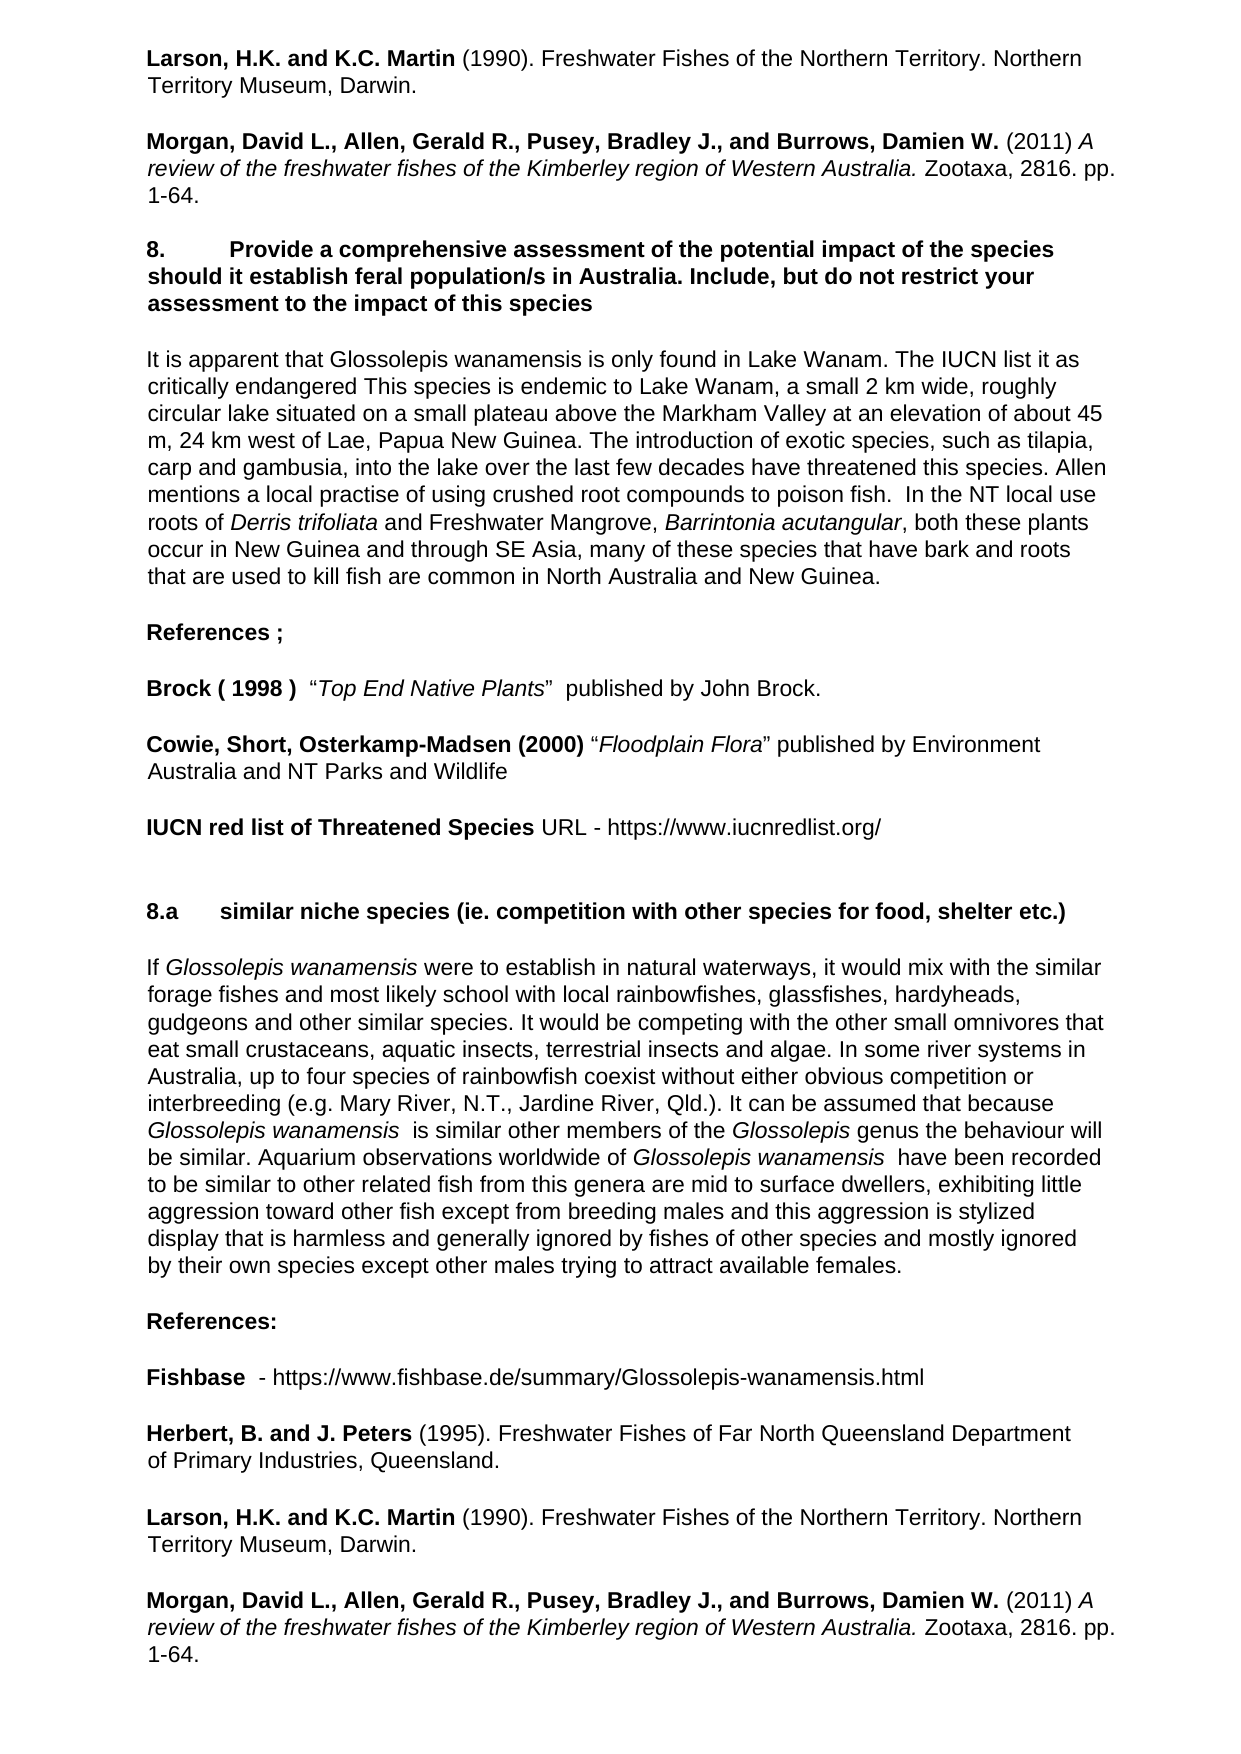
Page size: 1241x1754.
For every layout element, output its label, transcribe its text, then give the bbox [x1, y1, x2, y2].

text Cowie, Short, Osterkamp-Madsen (2000) “Floodplain Flora” published by Environment Australia and NT Parks and Wildlife [146, 731, 1108, 784]
text It is apparent that Glossolepis wanamensis is only found in Lake Wanam. The IUCN list it as critically endangered This species is endemic to Lake Wanam, a small 2 km wide, roughly circular lake situated on a small plateau above the Markham Valley at an elevation of about 45 m, 24 km west of Lae, Papua New Guinea. The introduction of exotic species, such as tilapia, carp and gambusia, into the lake over the last few decades have threatened this species. Allen mentions a local practise of using crushed root compounds to poison fish. In the NT local use roots of Derris trifoliata and Freshwater Mangrove, Barrintonia acutangular, both these plants occur in New Guinea and through SE Asia, many of these species that have bark and roots that are used to kill fish are common in North Australia and New Guinea. [146, 346, 1108, 589]
text 8.a similar niche species (ie. competition with other species for food, shelter etc.) [146, 898, 1119, 925]
text Larson, H.K. and K.C. Martin (1990). Freshwater Fishes of the Northern Territory. Northern Territory Museum, Darwin. [146, 1503, 1084, 1557]
text Morgan, David L., Allen, Gerald R., Pusey, Bradley J., and Burrows, Damien W. (2011) A review of the freshwater fishes of the Kimberley region of Western Australia. Zootaxa, 2816. pp. 1-64. [146, 128, 1116, 208]
text 8. Provide a comprehensive assessment of the potential impact of the species should it establish feral population/s in Australia. Include, but do not restrict your assessment to the impact of this species [146, 236, 1108, 316]
text Morgan, David L., Allen, Gerald R., Pusey, Bradley J., and Burrows, Damien W. (2011) A review of the freshwater fishes of the Kimberley region of Western Australia. Zootaxa, 2816. pp. 1-64. [146, 1587, 1116, 1667]
text Brock ( 1998 ) “Top End Native Plants” published by John Brock. [146, 675, 1108, 701]
text If Glossolepis wanamensis were to establish in natural waterways, it would mix with the similar forage fishes and most likely school with local rainbowfishes, glassfishes, hardyheads, gudgeons and other similar species. It would be competing with the other small omnivores that eat small crustaceans, aquatic insects, terrestrial insects and algae. In some river systems in Australia, up to four species of rainbowfish coexist without either obvious competition or interbreeding (e.g. Mary River, N.T., Jardine River, Qld.). It can be assumed that because Glossolepis wanamensis is similar other members of the Glossolepis genus the behaviour will be similar. Aquarium observations worldwide of Glossolepis wanamensis have been recorded to be similar to other related fish from this genera are mid to surface dwellers, exhibiting little aggression toward other fish except from breeding males and this aggression is stylized display that is harmless and generally ignored by fishes of other species and mostly ignored by their own species except other males trying to attract available females. [146, 954, 1108, 1279]
text Fishbase - https://www.fishbase.de/summary/Glossolepis-wanamensis.html [146, 1364, 1108, 1391]
text References: [146, 1308, 1108, 1335]
text Larson, H.K. and K.C. Martin (1990). Freshwater Fishes of the Northern Territory. Northern Territory Museum, Darwin. [146, 44, 1084, 98]
text Herbert, B. and J. Peters (1995). Freshwater Fishes of Far North Queensland Department of Primary Industries, Queensland. [146, 1420, 1073, 1474]
text References ; [146, 619, 1108, 645]
text IUCN red list of Threatened Species URL - https://www.iucnredlist.org/ [146, 814, 1108, 840]
